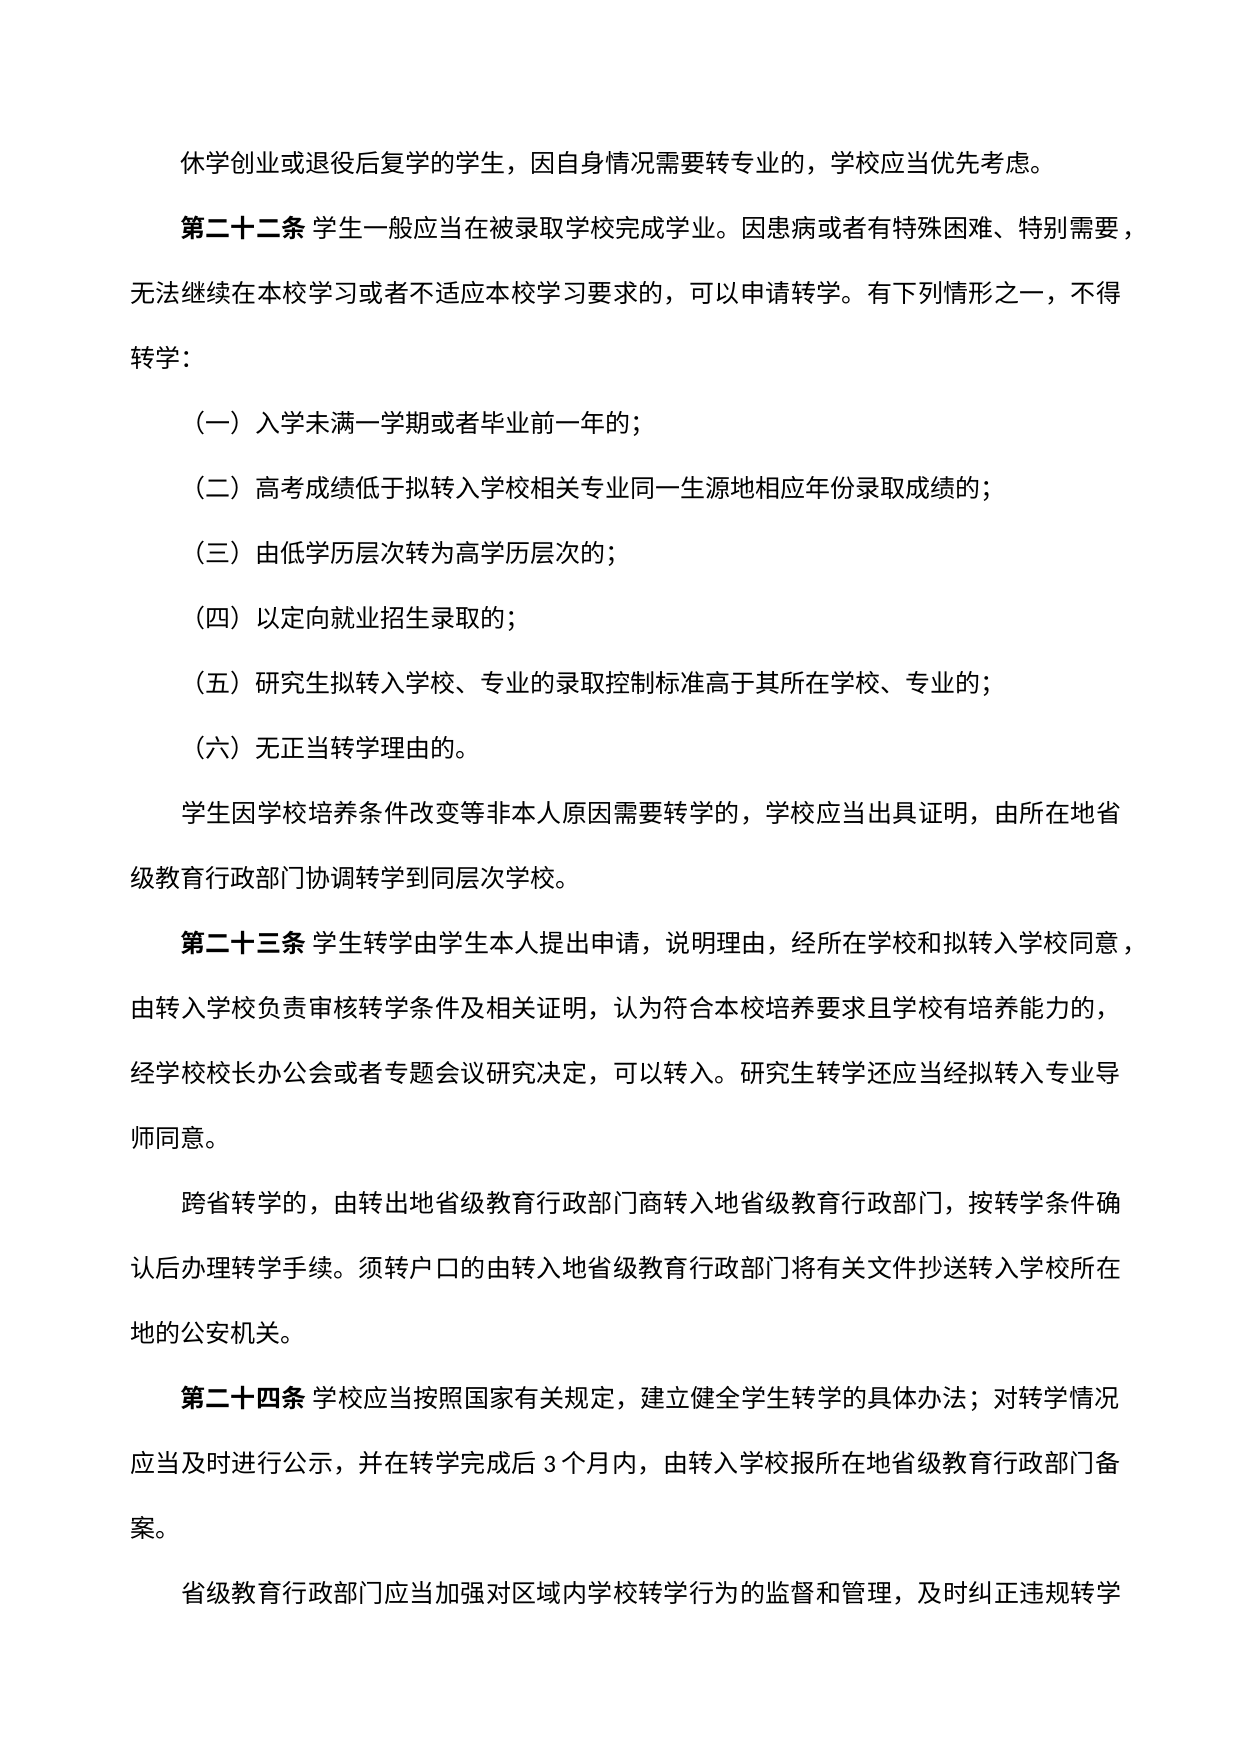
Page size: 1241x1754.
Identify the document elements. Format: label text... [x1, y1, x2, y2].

text 第二十四条 学校应当按照国家有关规定，建立健全学生转学的具体办法；对转学情况应当及时进行公示，并在转学完成后3个月内，由转入学校报所在地省级教育行政部门备案。 [130, 1364, 1122, 1559]
text （五）研究生拟转入学校、专业的录取控制标准高于其所在学校、专业的； [130, 649, 1122, 714]
text 休学创业或退役后复学的学生，因自身情况需要转专业的，学校应当优先考虑。 [130, 129, 1122, 194]
text 第二十三条 学生转学由学生本人提出申请，说明理由，经所在学校和拟转入学校同意，由转入学校负责审核转学条件及相关证明，认为符合本校培养要求且学校有培养能力的，经学校校长办公会或者专题会议研究决定，可以转入。研究生转学还应当经拟转入专业导师同意。 [130, 909, 1122, 1169]
text （三）由低学历层次转为高学历层次的； [130, 519, 1122, 584]
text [130, 1559, 1122, 1624]
text （二）高考成绩低于拟转入学校相关专业同一生源地相应年份录取成绩的； [130, 454, 1122, 519]
text （一）入学未满一学期或者毕业前一年的； [130, 389, 1122, 454]
text 第二十二条 学生一般应当在被录取学校完成学业。因患病或者有特殊困难、特别需要，无法继续在本校学习或者不适应本校学习要求的，可以申请转学。有下列情形之一，不得转学： [130, 194, 1122, 389]
text 学生因学校培养条件改变等非本人原因需要转学的，学校应当出具证明，由所在地省级教育行政部门协调转学到同层次学校。 [130, 779, 1122, 909]
text （四）以定向就业招生录取的； [130, 584, 1122, 649]
text （六）无正当转学理由的。 [130, 714, 1122, 779]
text 跨省转学的，由转出地省级教育行政部门商转入地省级教育行政部门，按转学条件确认后办理转学手续。须转户口的由转入地省级教育行政部门将有关文件抄送转入学校所在地的公安机关。 [130, 1169, 1122, 1364]
